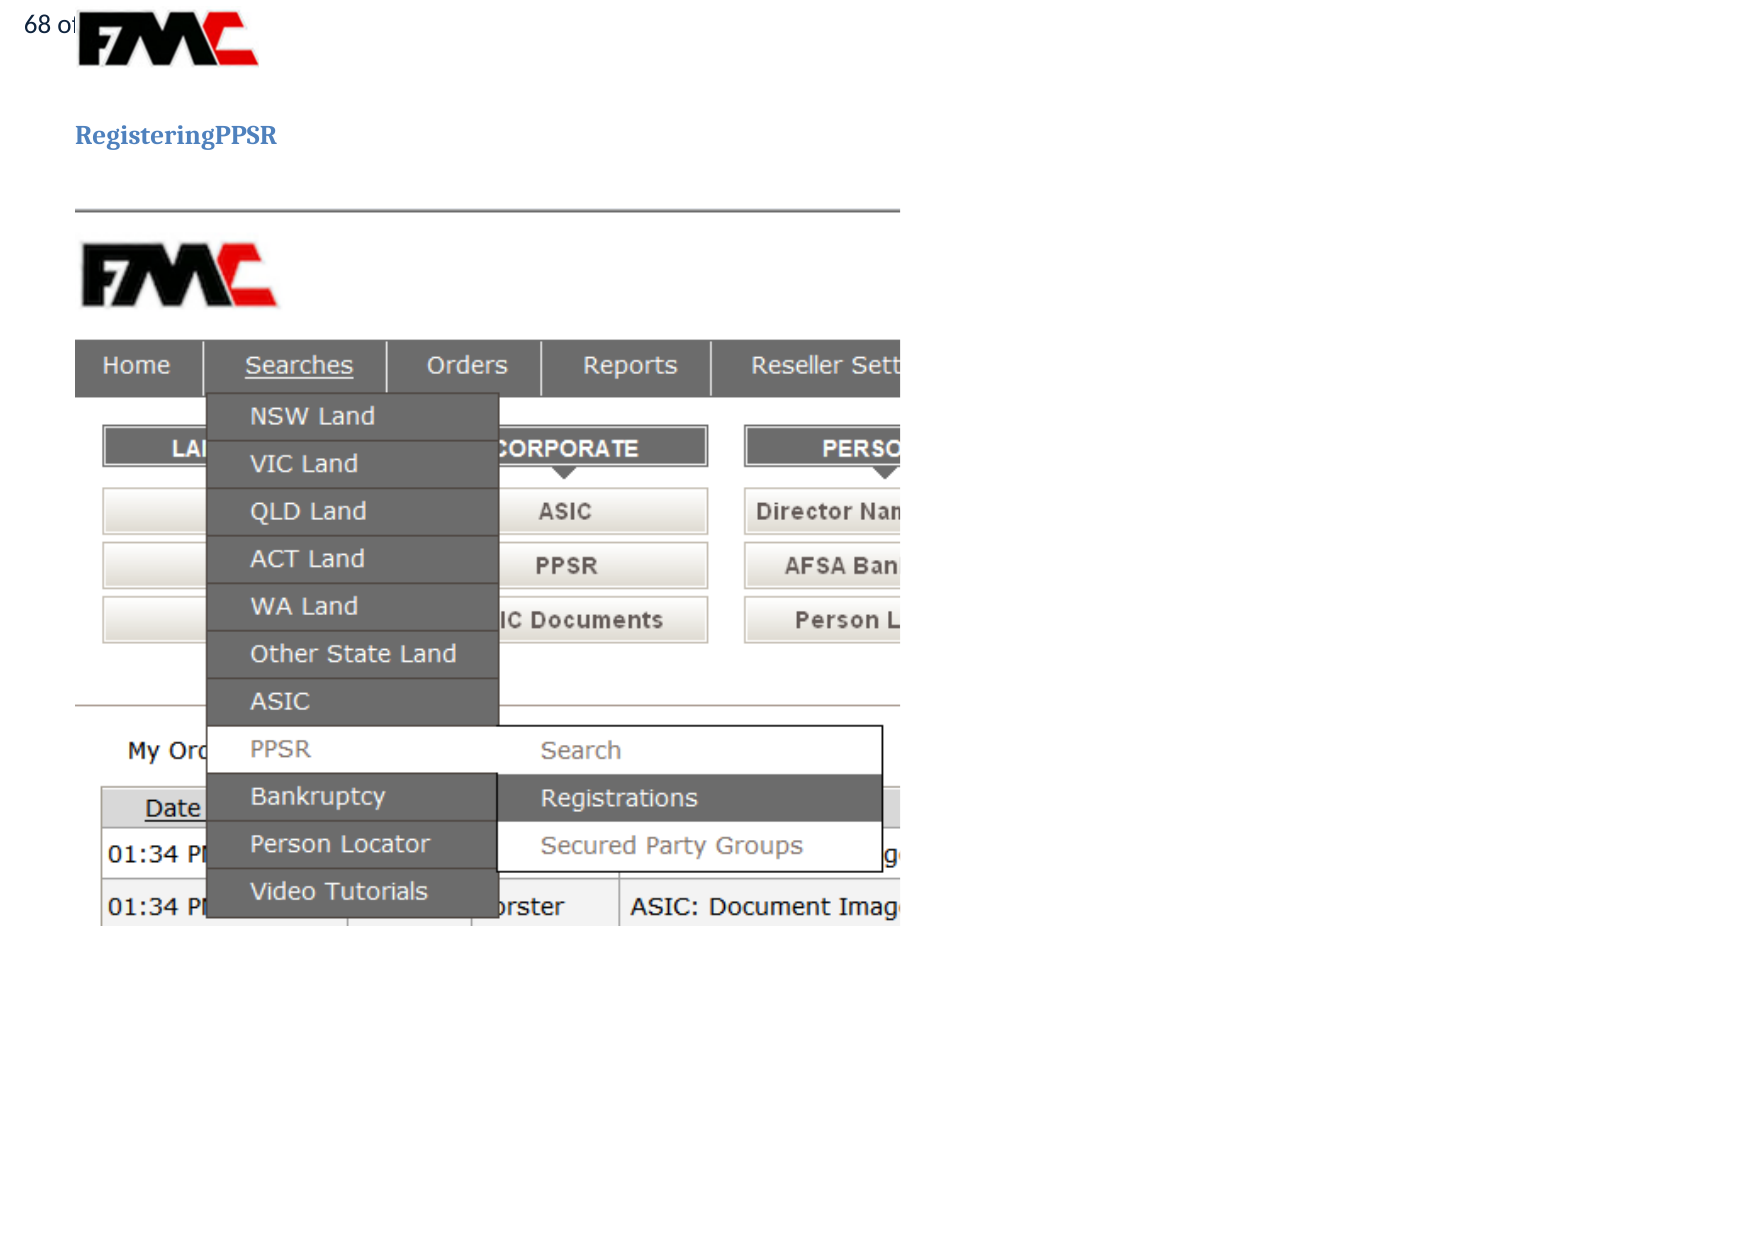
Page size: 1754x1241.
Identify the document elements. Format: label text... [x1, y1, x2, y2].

subtitle RegisteringPPSR [75, 120, 1679, 151]
picture [75, 208, 901, 926]
picture [75, 6, 259, 71]
